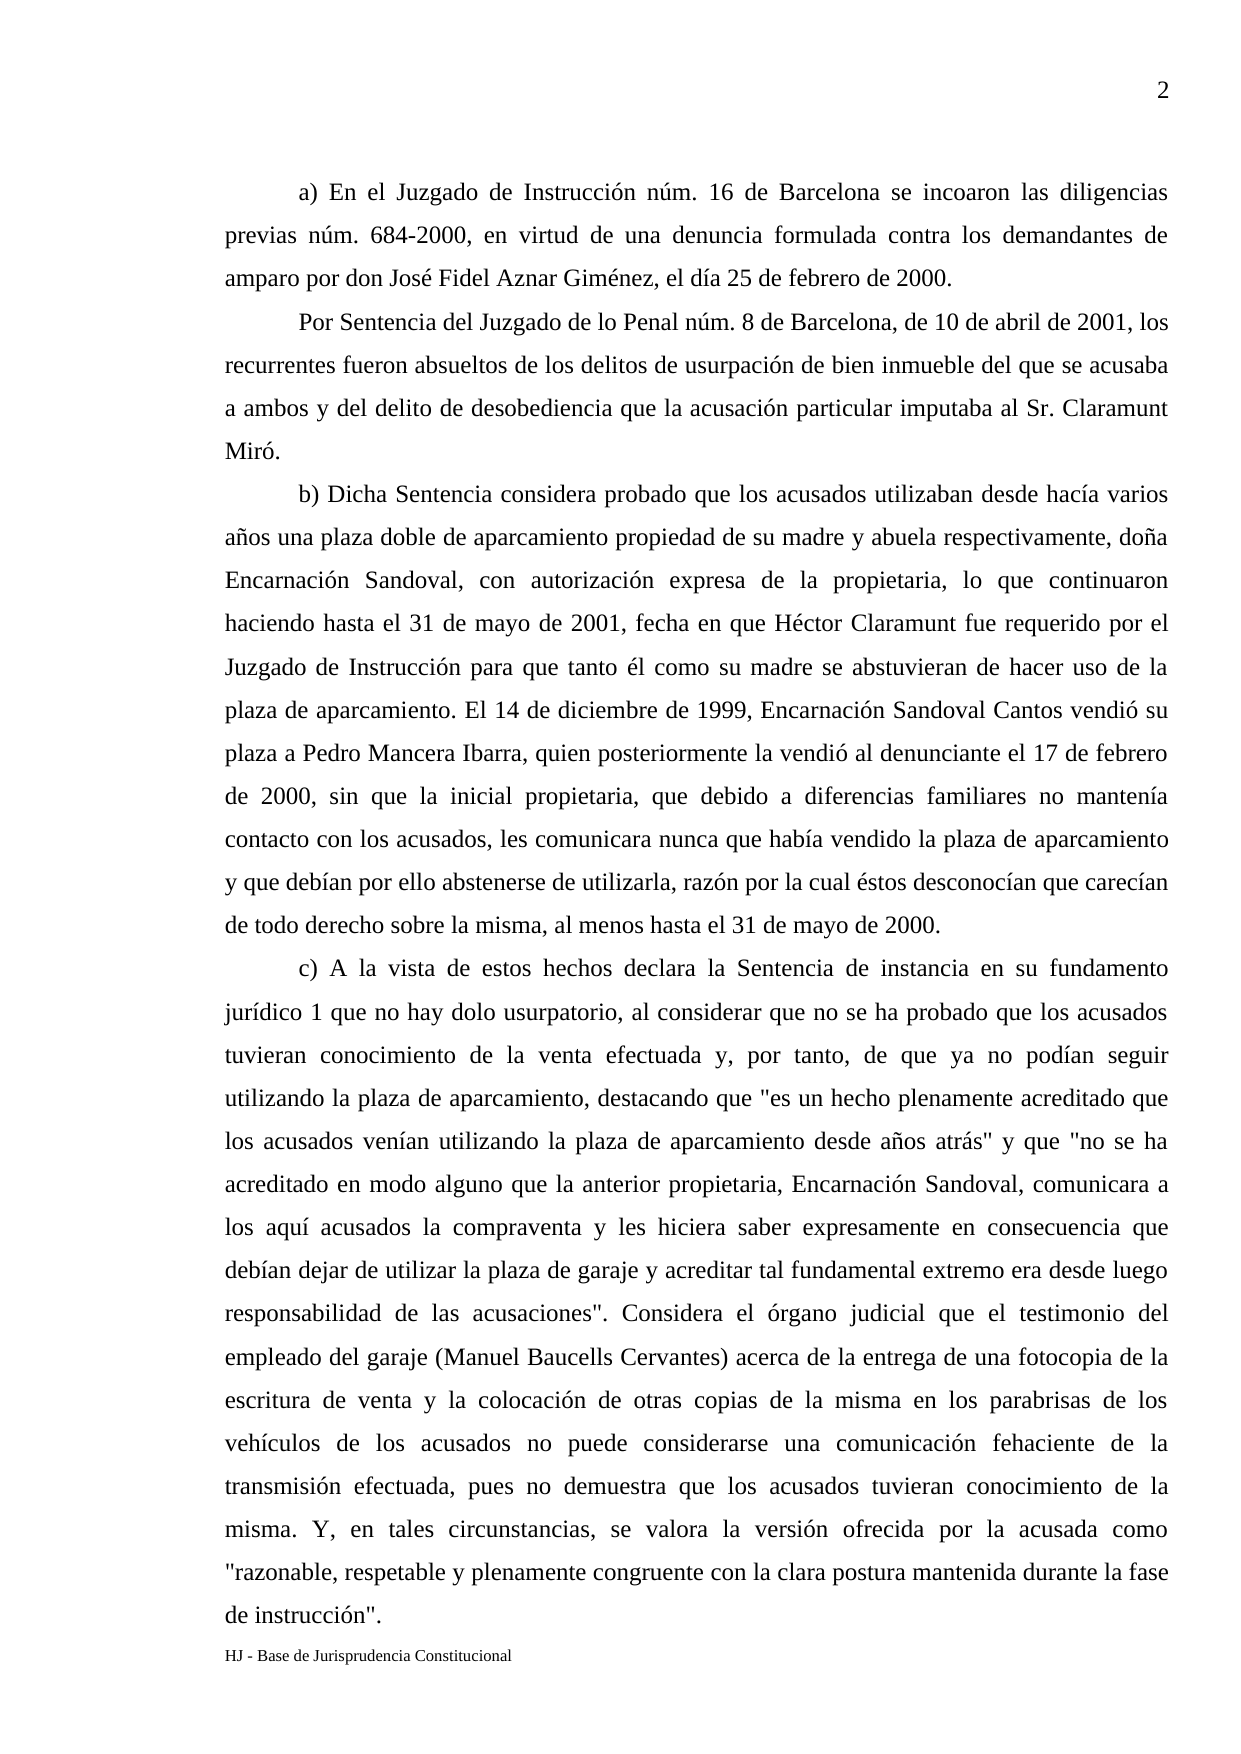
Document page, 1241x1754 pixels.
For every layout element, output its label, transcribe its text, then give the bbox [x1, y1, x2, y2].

text b) Dicha Sentencia considera probado que los acusados utilizaban desde hacía varios años una plaza doble de aparcamiento propiedad de su madre y abuela respectivamente, doña Encarnación Sandoval, con autorización expresa de la propietaria, lo que continuaron haciendo hasta el 31 de mayo de 2001, fecha en que Héctor Claramunt fue requerido por el Juzgado de Instrucción para que tanto él como su madre se abstuvieran de hacer uso de la plaza de aparcamiento. El 14 de diciembre de 1999, Encarnación Sandoval Cantos vendió su plaza a Pedro Mancera Ibarra, quien posteriormente la vendió al denunciante el 17 de febrero de 2000, sin que la inicial propietaria, que debido a diferencias familiares no mantenía contacto con los acusados, les comunicara nunca que había vendido la plaza de aparcamiento y que debían por ello abstenerse de utilizarla, razón por la cual éstos desconocían que carecían de todo derecho sobre la misma, al menos hasta el 31 de mayo de 2000. [224, 479, 1169, 939]
text c) A la vista de estos hechos declara la Sentencia de instancia en su fundamento jurídico 1 que no hay dolo usurpatorio, al considerar que no se ha probado que los acusados tuvieran conocimiento de la venta efectuada y, por tanto, de que ya no podían seguir utilizando la plaza de aparcamiento, destacando que "es un hecho plenamente acreditado que los acusados venían utilizando la plaza de aparcamiento desde años atrás" y que "no se ha acreditado en modo alguno que la anterior propietaria, Encarnación Sandoval, comunicara a los aquí acusados la compraventa y les hiciera saber expresamente en consecuencia que debían dejar de utilizar la plaza de garaje y acreditar tal fundamental extremo era desde luego responsabilidad de las acusaciones". Considera el órgano judicial que el testimonio del empleado del garaje (Manuel Baucells Cervantes) acerca de la entrega de una fotocopia de la escritura de venta y la colocación de otras copias de la misma en los parabrisas de los vehículos de los acusados no puede considerarse una comunicación fehaciente de la transmisión efectuada, pues no demuestra que los acusados tuvieran conocimiento de la misma. Y, en tales circunstancias, se valora la versión ofrecida por la acusada como "razonable, respetable y plenamente congruente con la clara postura mantenida durante la fase de instrucción". [224, 953, 1169, 1629]
text Por Sentencia del Juzgado de lo Penal núm. 8 de Barcelona, de 10 de abril de 2001, los recurrentes fueron absueltos de los delitos de usurpación de bien inmueble del que se acusaba a ambos y del delito de desobediencia que la acusación particular imputaba al Sr. Claramunt Miró. [224, 307, 1169, 465]
text a) En el Juzgado de Instrucción núm. 16 de Barcelona se incoaron las diligencias previas núm. 684-2000, en virtud de una denuncia formulada contra los demandantes de amparo por don José Fidel Aznar Giménez, el día 25 de febrero de 2000. [224, 177, 1169, 292]
